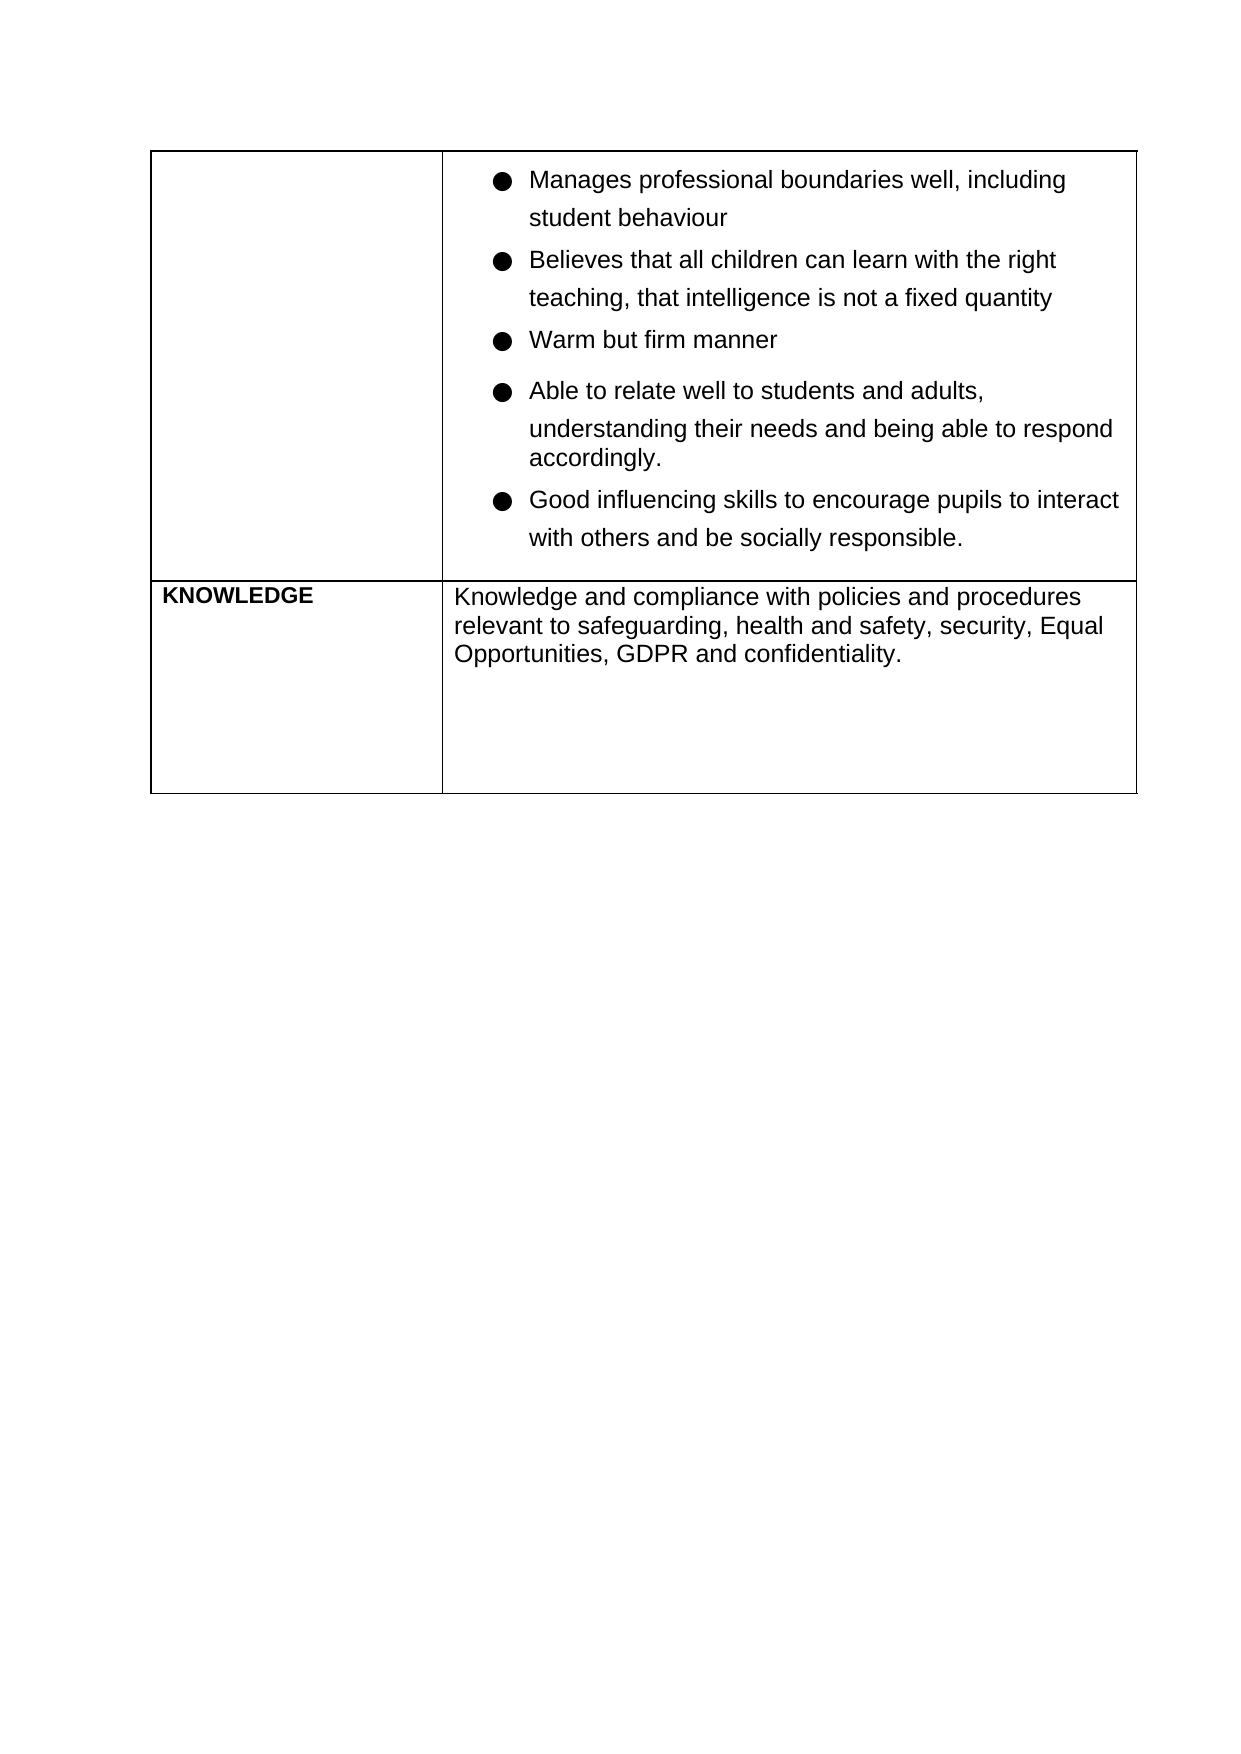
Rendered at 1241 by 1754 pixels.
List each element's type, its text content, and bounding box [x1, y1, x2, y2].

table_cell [152, 152, 442, 580]
table_cell Knowledge and compliance with policies and procedures relevant to safeguarding, health and safety, security, Equal Opportunities, GDPR and confidentiality. [443, 582, 1136, 793]
table_cell KNOWLEDGE [152, 582, 442, 793]
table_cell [443, 152, 1136, 580]
